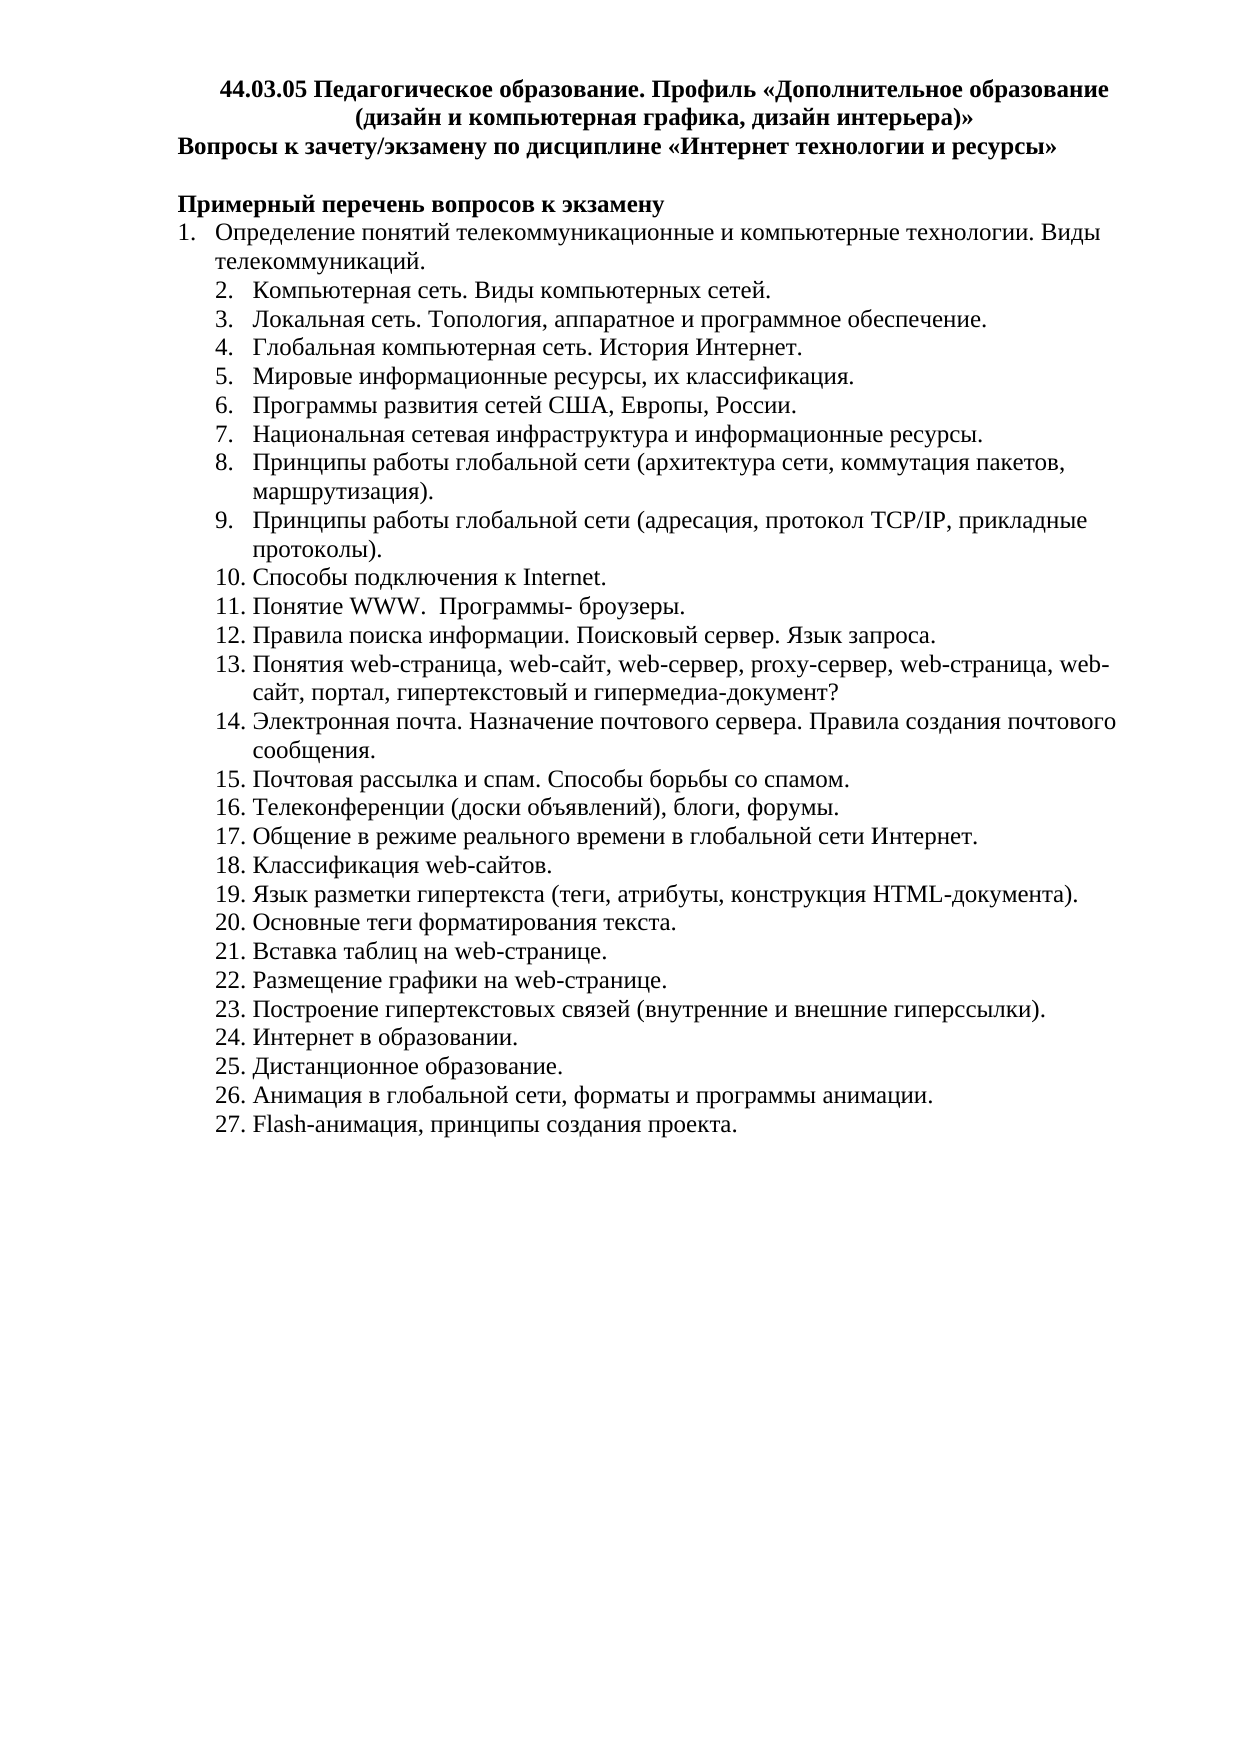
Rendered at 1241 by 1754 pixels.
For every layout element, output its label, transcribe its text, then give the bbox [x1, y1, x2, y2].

list Понятие WWW. Программы- броузеры. [215, 591, 1152, 620]
list Понятия web-страница, web-сайт, web-сервер, proxy-сервер, web-страница, web-сайт, портал, гипертекстовый и гипермедиа-документ? [215, 649, 1152, 706]
list Электронная почта. Назначение почтового сервера. Правила создания почтового сообщения. [215, 706, 1152, 764]
list Принципы работы глобальной сети (адресация, протокол TCP/IP, прикладные протоколы). [215, 505, 1152, 562]
list Построение гипертекстовых связей (внутренние и внешние гиперссылки). [215, 994, 1152, 1022]
list Интернет в образовании. [215, 1022, 1152, 1051]
text Вопросы к зачету/экзамену по дисциплине «Интернет технологии и ресурсы» [177, 131, 1152, 160]
list Почтовая рассылка и спам. Способы борьбы со спамом. [215, 764, 1152, 792]
list Определение понятий телекоммуникационные и компьютерные технологии. Виды телекоммуникаций. [177, 217, 1152, 275]
list Язык разметки гипертекста (теги, атрибуты, конструкция HTML-документа). [215, 879, 1152, 907]
list Программы развития сетей США, Европы, России. [215, 390, 1152, 419]
list Классификация web-сайтов. [215, 850, 1152, 879]
list Мировые информационные ресурсы, их классификация. [215, 361, 1152, 390]
list Компьютерная сеть. Виды компьютерных сетей. [215, 275, 1152, 304]
list Принципы работы глобальной сети (архитектура сети, коммутация пакетов, маршрутизация). [215, 447, 1152, 505]
list Размещение графики на web-странице. [215, 965, 1152, 994]
text Примерный перечень вопросов к экзамену [177, 189, 1152, 217]
list Flash-анимация, принципы создания проекта. [215, 1109, 1152, 1137]
list Основные теги форматирования текста. [215, 907, 1152, 936]
list Глобальная компьютерная сеть. История Интернет. [215, 332, 1152, 361]
list Локальная сеть. Топология, аппаратное и программное обеспечение. [215, 304, 1152, 332]
list Вставка таблиц на web-странице. [215, 936, 1152, 965]
list Способы подключения к Internet. [215, 562, 1152, 591]
list Общение в режиме реального времени в глобальной сети Интернет. [215, 821, 1152, 850]
list Телеконференции (доски объявлений), блоги, форумы. [215, 792, 1152, 821]
list Правила поиска информации. Поисковый сервер. Язык запроса. [215, 620, 1152, 649]
list Дистанционное образование. [215, 1051, 1152, 1080]
list Анимация в глобальной сети, форматы и программы анимации. [215, 1080, 1152, 1109]
list Национальная сетевая инфраструктура и информационные ресурсы. [215, 419, 1152, 447]
